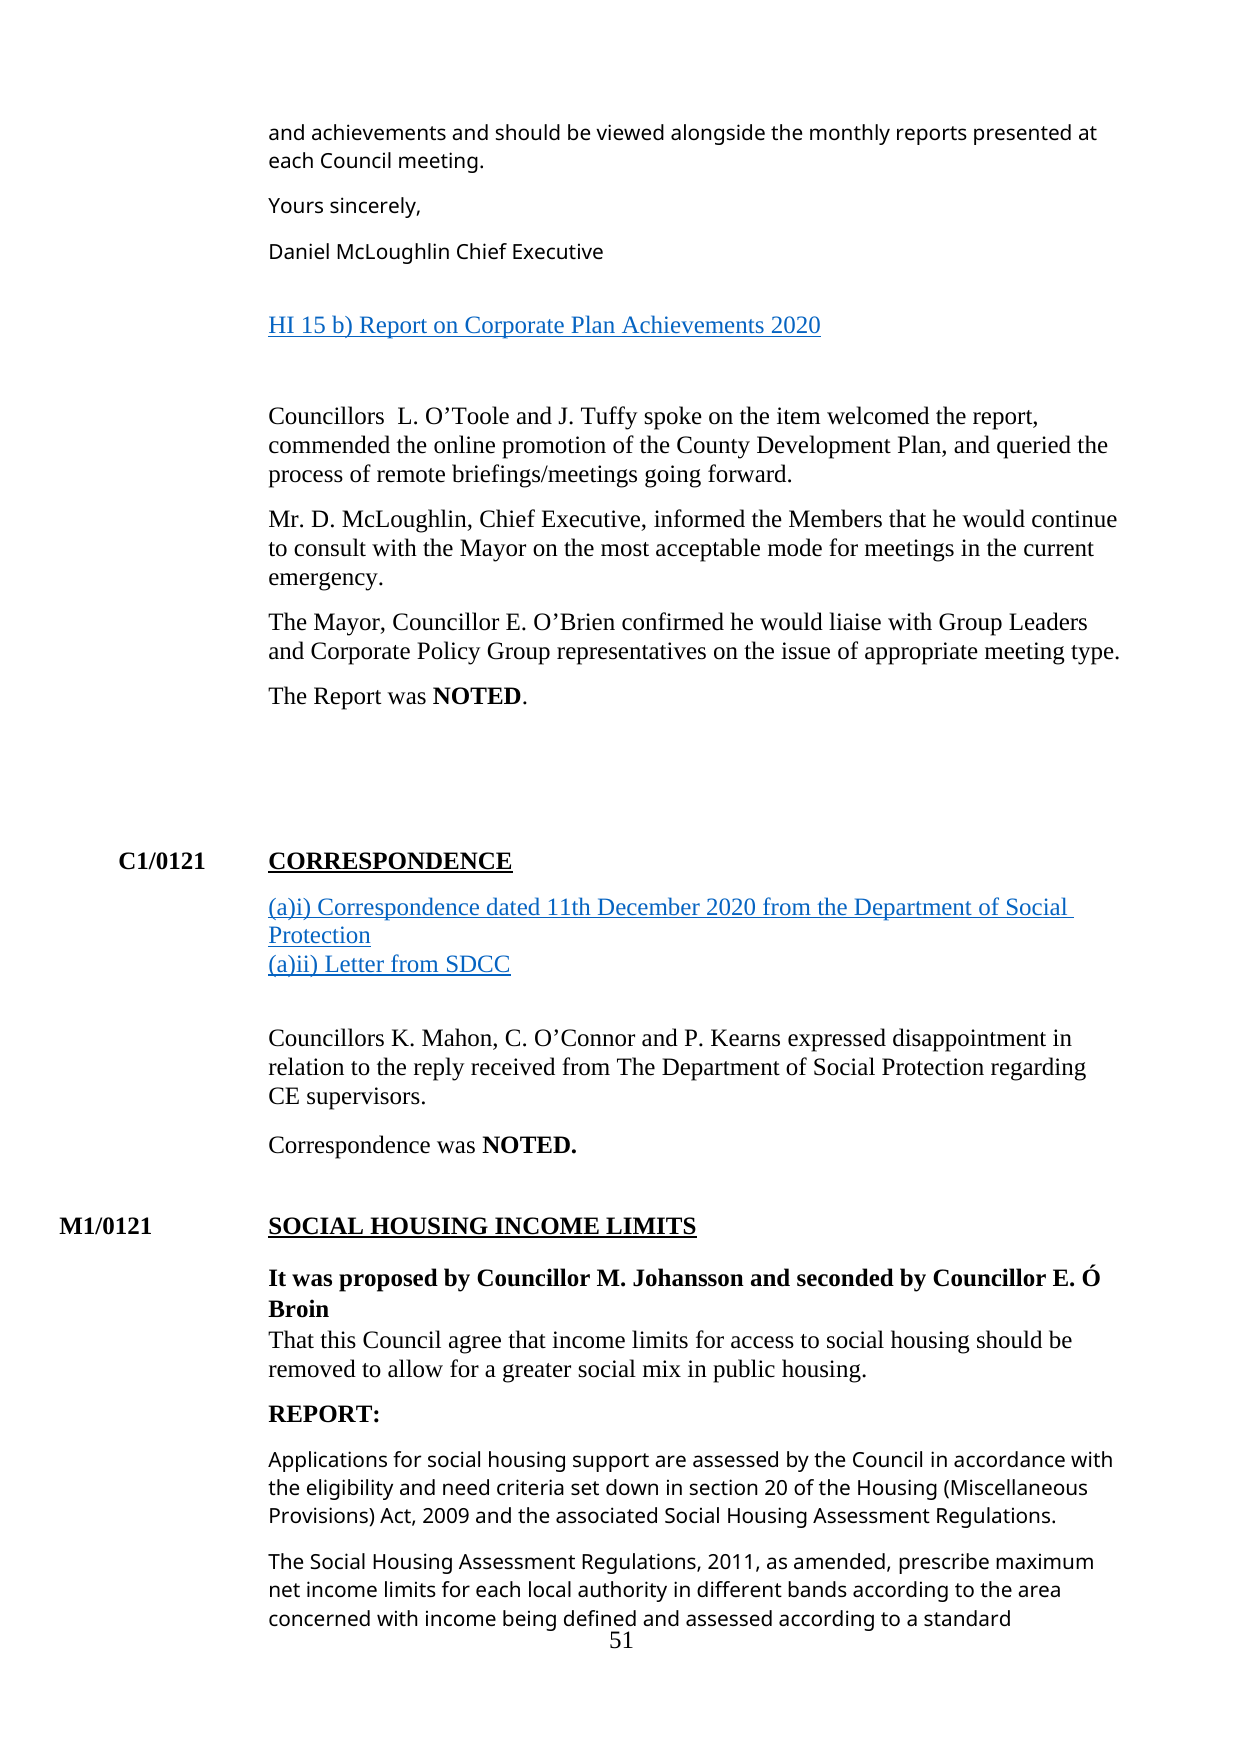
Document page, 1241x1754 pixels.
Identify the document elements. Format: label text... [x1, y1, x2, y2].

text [268, 1547, 1122, 1632]
text The Report was NOTED. [118, 681, 1122, 710]
subtitle Correspondence was NOTED. [134, 1131, 1122, 1159]
text Daniel McLoughlin Chief Executive [268, 237, 1122, 265]
text Yours sincerely, [268, 192, 1122, 220]
text REPORT: [268, 1399, 1122, 1428]
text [268, 118, 1122, 175]
text Councillors L. O’Toole and J. Tuffy spoke on the item welcomed the report, commended the online promotion of the County Development Plan, and queried the process of remote briefings/meetings going forward. [268, 401, 1122, 488]
text That this Council agree that income limits for access to social housing should be removed to allow for a greater social mix in public housing. [268, 1325, 1122, 1383]
subtitle M1/0121 SOCIAL HOUSING INCOME LIMITS [59, 1211, 1122, 1240]
text The Mayor, Councillor E. O’Brien confirmed he would liaise with Group Leaders and Corporate Policy Group representatives on the issue of appropriate meeting type. [268, 607, 1122, 665]
text HI 15 b) Report on Corporate Plan Achievements 2020 [268, 282, 1122, 339]
subtitle It was proposed by Councillor M. Johansson and seconded by Councillor E. Ó Broin [268, 1263, 1122, 1323]
text Mr. D. McLoughlin, Chief Executive, informed the Members that he would continue to consult with the Mayor on the most acceptable mode for meetings in the current emergency. [268, 504, 1122, 591]
text Applications for social housing support are assessed by the Council in accordance with the eligibility and need criteria set down in section 20 of the Housing (Miscellaneous Provisions) Act, 2009 and the associated Social Housing Assessment Regulations. [268, 1445, 1122, 1530]
text (a)i) Correspondence dated 11th December 2020 from the Department of Social Protection (a)ii) Letter from SDCC [268, 892, 1122, 1007]
text Councillors K. Mahon, C. O’Connor and P. Kearns expressed disappointment in relation to the reply received from The Department of Social Protection regarding CE supervisors. [268, 1023, 1122, 1110]
text C1/0121 CORRESPONDENCE [118, 818, 1122, 875]
